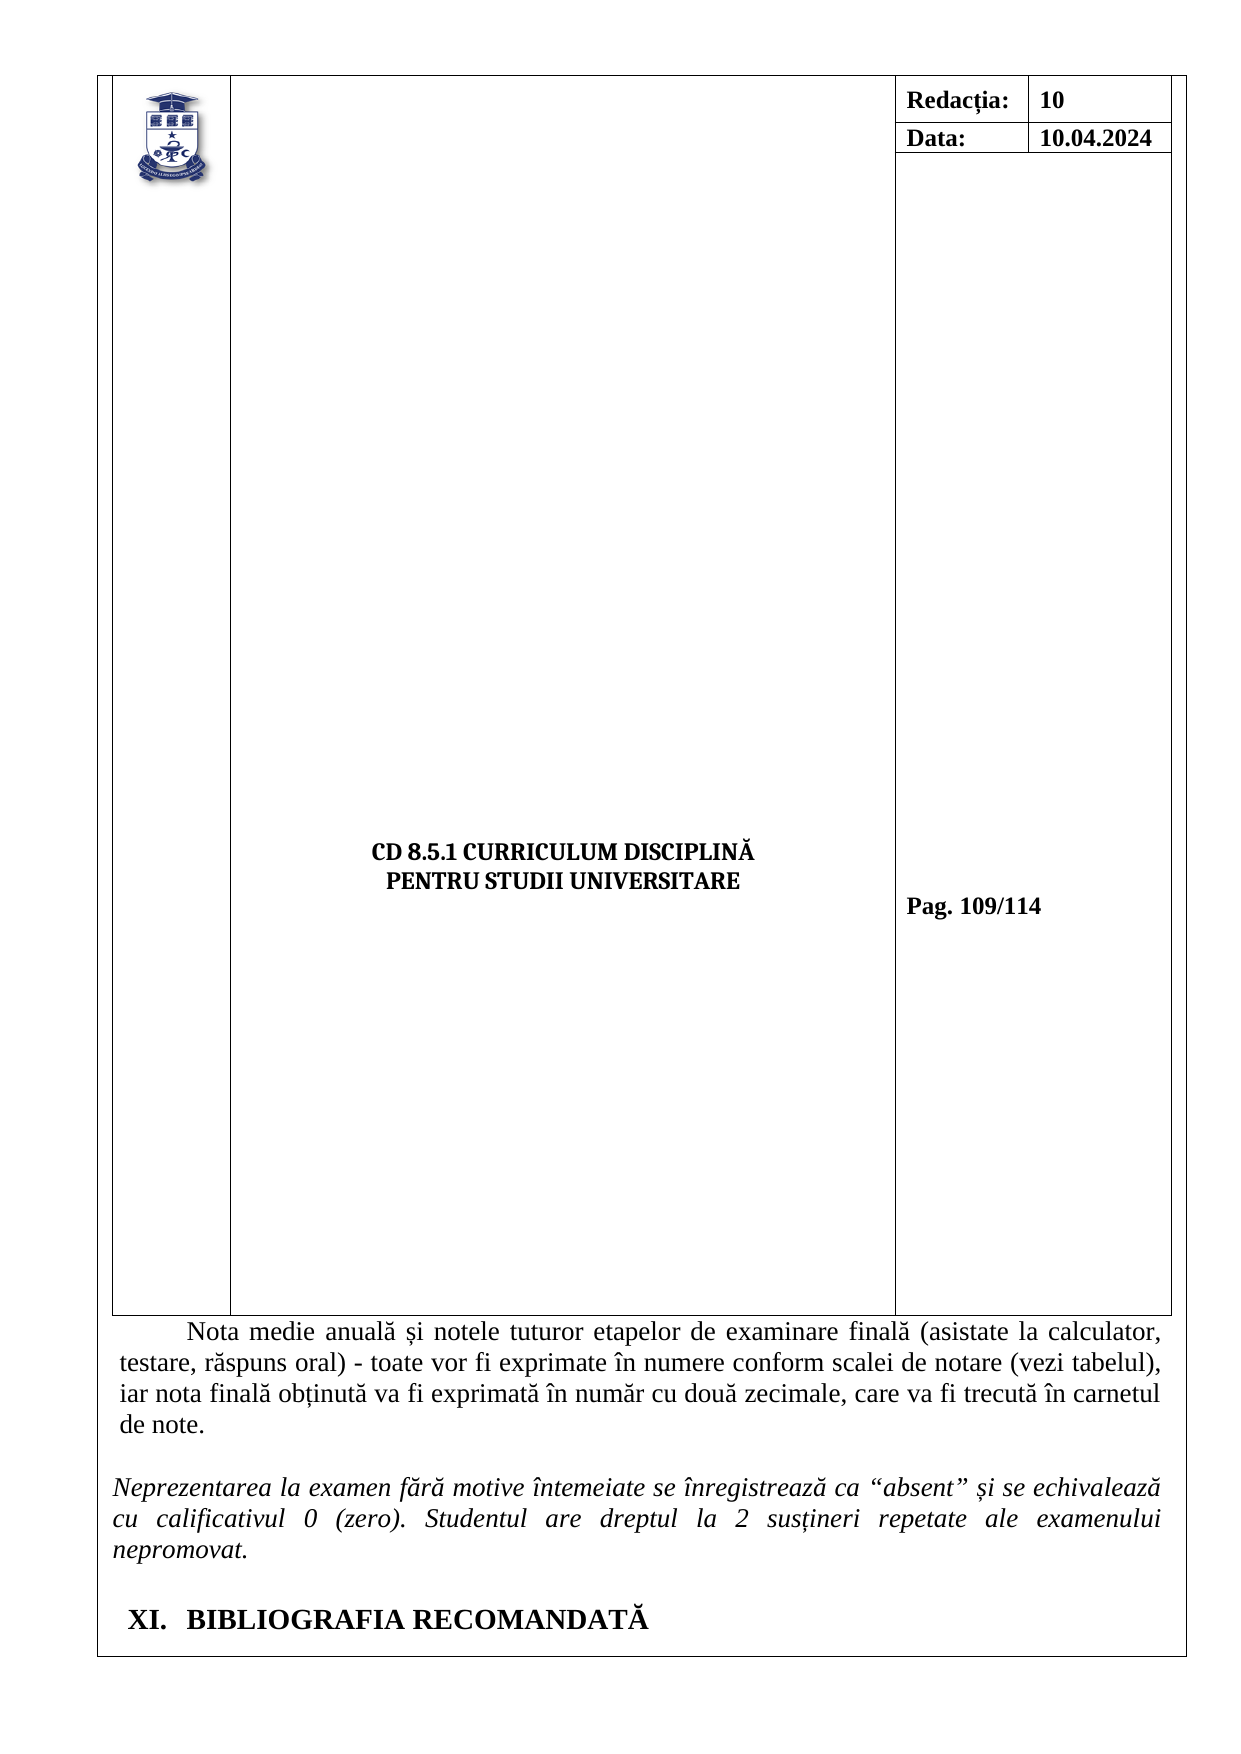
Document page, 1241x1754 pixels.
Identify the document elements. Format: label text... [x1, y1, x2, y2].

picture [131, 86, 219, 193]
text Nota medie anuală și notele tuturor etapelor de examinare finală (asistate la calculator, testare, răspuns oral) - toate vor fi exprimate în numere conform scalei de notare (vezi tabelul), iar nota finală obținută va fi exprimată în număr cu două zecimale, care va fi trecută în carnetul de note. [119, 1316, 1162, 1440]
list Bibliografia recomandată [127, 1602, 1162, 1635]
text Neprezentarea la examen fără motive întemeiate se înregistrează ca “absent” și se echivalează cu calificativul 0 (zero). Studentul are dreptul la 2 susțineri repetate ale examenului nepromovat. [112, 1471, 1162, 1564]
